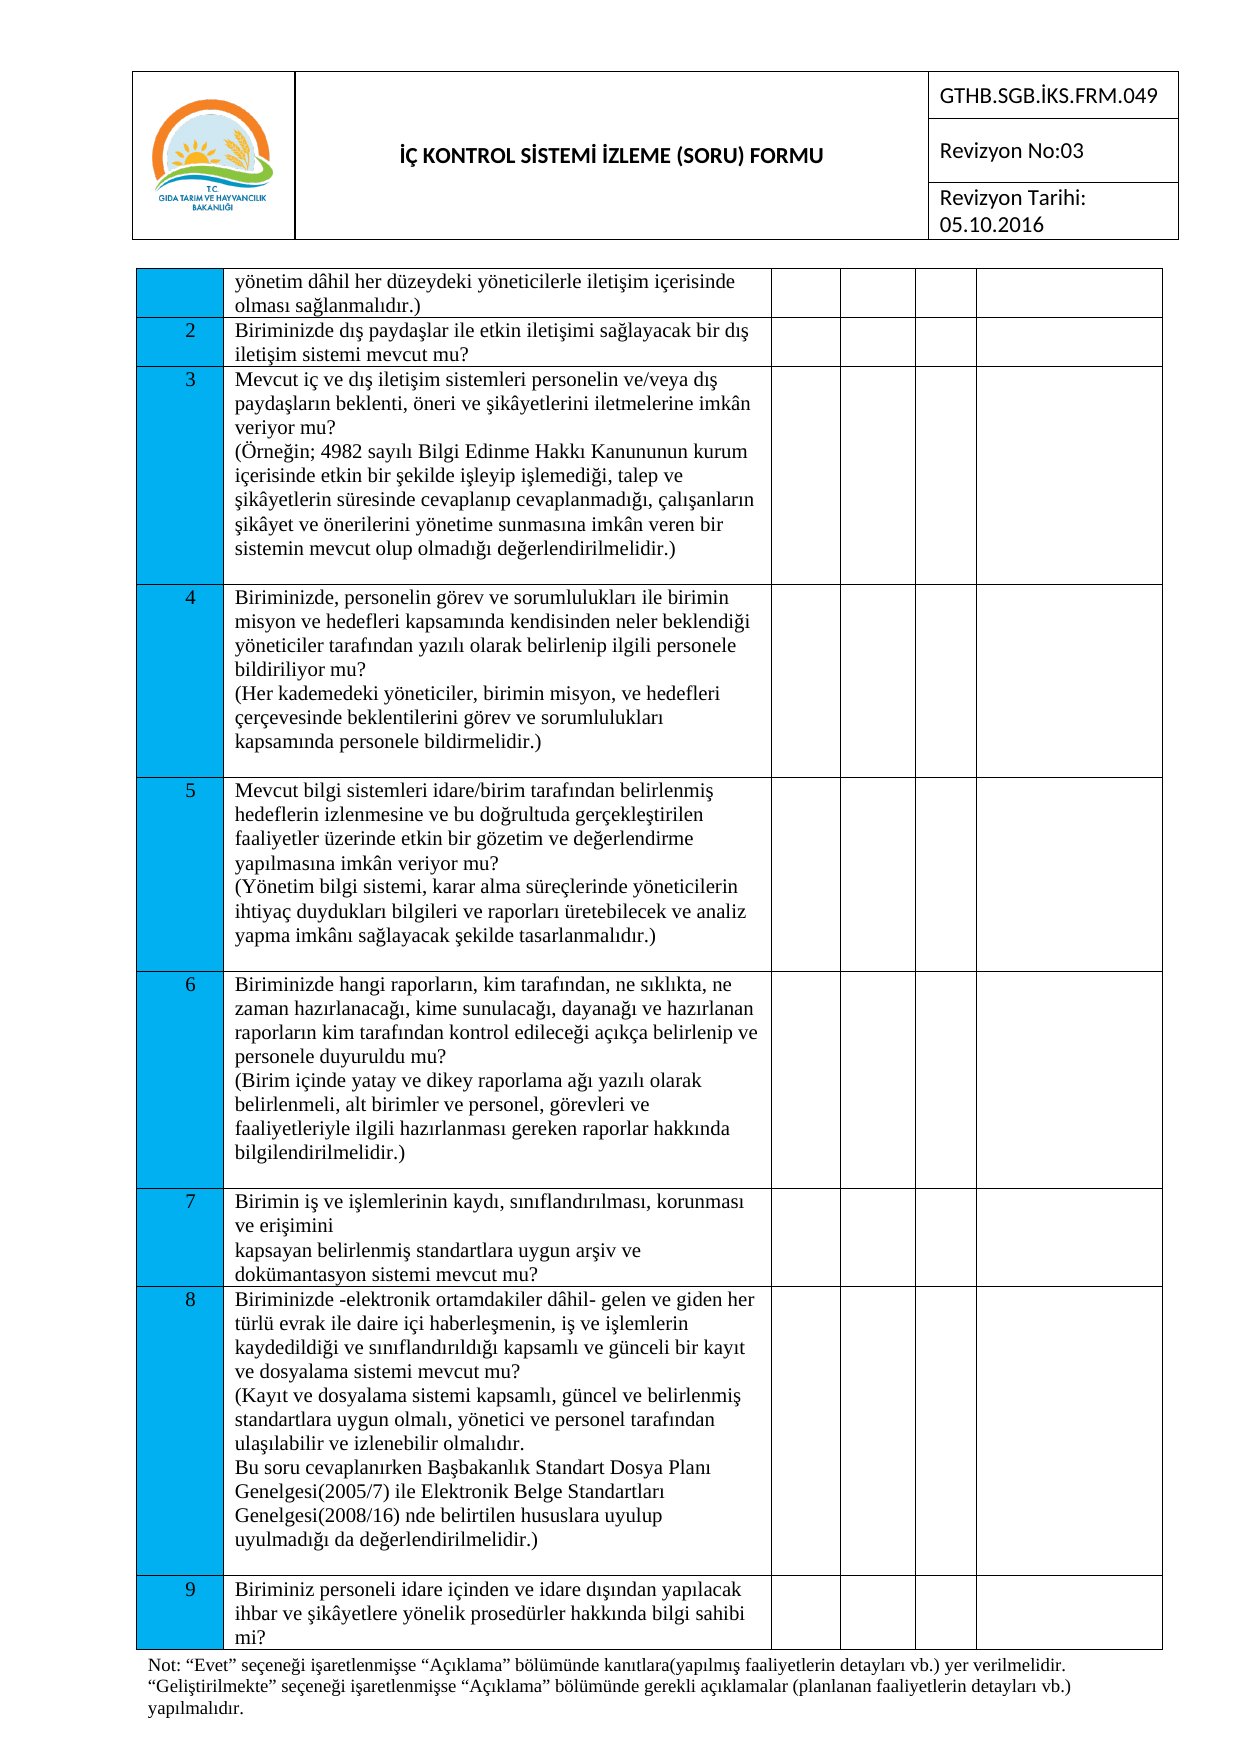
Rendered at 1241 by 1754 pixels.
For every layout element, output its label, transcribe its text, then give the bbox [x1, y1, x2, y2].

table_cell [772, 1189, 840, 1286]
table_cell [916, 778, 976, 971]
table_cell [772, 1287, 840, 1575]
table_cell Biriminizde, personelin görev ve sorumlulukları ile birimin misyon ve hedefleri kapsamında kendisinden neler beklendiği yöneticiler tarafından yazılı olarak belirlenip ilgili personele bildiriliyor mu? (Her kademedeki yöneticiler, birimin misyon, ve hedefleri çerçevesinde beklentilerini görev ve sorumlulukları kapsamında personele bildirmelidir.) [224, 585, 771, 777]
table_cell [916, 972, 976, 1188]
table_cell [137, 585, 223, 777]
table_cell [916, 1287, 976, 1575]
table_cell [137, 1189, 223, 1286]
table_cell Biriminizde hangi raporların, kim tarafından, ne sıklıkta, ne zaman hazırlanacağı, kime sunulacağı, dayanağı ve hazırlanan raporların kim tarafından kontrol edileceği açıkça belirlenip ve personele duyuruldu mu? (Birim içinde yatay ve dikey raporlama ağı yazılı olarak belirlenmeli, alt birimler ve personel, görevleri ve faaliyetleriyle ilgili hazırlanması gereken raporlar hakkında bilgilendirilmelidir.) [224, 972, 771, 1188]
picture [144, 86, 281, 224]
table_cell [841, 972, 915, 1188]
table_cell [772, 778, 840, 971]
table_cell [977, 778, 1162, 971]
table_cell [137, 972, 223, 1188]
table_cell [772, 269, 840, 317]
table_cell [916, 585, 976, 777]
table_cell [772, 972, 840, 1188]
table_cell [841, 318, 915, 366]
table_cell [977, 1189, 1162, 1286]
table_cell [841, 585, 915, 777]
table_cell [137, 318, 223, 366]
table_cell [772, 1576, 840, 1649]
table_cell Biriminizde dış paydaşlar ile etkin iletişimi sağlayacak bir dış iletişim sistemi mevcut mu? [224, 318, 771, 366]
table_cell [916, 318, 976, 366]
table_cell Birimin iş ve işlemlerinin kaydı, sınıflandırılması, korunması ve erişimini kapsayan belirlenmiş standartlara uygun arşiv ve dokümantasyon sistemi mevcut mu? [224, 1189, 771, 1286]
table_cell [841, 1189, 915, 1286]
table_cell Biriminizde -elektronik ortamdakiler dâhil- gelen ve giden her türlü evrak ile daire içi haberleşmenin, iş ve işlemlerin kaydedildiği ve sınıflandırıldığı kapsamlı ve günceli bir kayıt ve dosyalama sistemi mevcut mu? (Kayıt ve dosyalama sistemi kapsamlı, güncel ve belirlenmiş standartlara uygun olmalı, yönetici ve personel tarafından ulaşılabilir ve izlenebilir olmalıdır. Bu soru cevaplanırken Başbakanlık Standart Dosya Planı Genelgesi(2005/7) ile Elektronik Belge Standartları Genelgesi(2008/16) nde belirtilen hususlara uyulup uyulmadığı da değerlendirilmelidir.) [224, 1287, 771, 1575]
table_cell [841, 367, 915, 584]
table_cell [916, 1576, 976, 1649]
table_cell [977, 1287, 1162, 1575]
table_cell [137, 1576, 223, 1649]
table_cell [137, 778, 223, 971]
table_cell [841, 269, 915, 317]
table_cell [137, 1287, 223, 1575]
table_cell [977, 269, 1162, 317]
table_cell [841, 1576, 915, 1649]
table_cell [772, 318, 840, 366]
table_cell [916, 1189, 976, 1286]
table_cell [916, 367, 976, 584]
table_cell [772, 367, 840, 584]
table_cell [977, 318, 1162, 366]
table_cell [137, 367, 223, 584]
table_cell [977, 972, 1162, 1188]
table_cell [841, 1287, 915, 1575]
table_cell Mevcut iç ve dış iletişim sistemleri personelin ve/veya dış paydaşların beklenti, öneri ve şikâyetlerini iletmelerine imkân veriyor mu? (Örneğin; 4982 sayılı Bilgi Edinme Hakkı Kanununun kurum içerisinde etkin bir şekilde işleyip işlemediği, talep ve şikâyetlerin süresinde cevaplanıp cevaplanmadığı, çalışanların şikâyet ve önerilerini yönetime sunmasına imkân veren bir sistemin mevcut olup olmadığı değerlendirilmelidir.) [224, 367, 771, 584]
table_cell [137, 269, 223, 317]
table_cell [916, 269, 976, 317]
table_cell [977, 1576, 1162, 1649]
table_cell [772, 585, 840, 777]
table_cell [841, 778, 915, 971]
table_cell [977, 585, 1162, 777]
table_cell [977, 367, 1162, 584]
table_cell Mevcut bilgi sistemleri idare/birim tarafından belirlenmiş hedeflerin izlenmesine ve bu doğrultuda gerçekleştirilen faaliyetler üzerinde etkin bir gözetim ve değerlendirme yapılmasına imkân veriyor mu? (Yönetim bilgi sistemi, karar alma süreçlerinde yöneticilerin ihtiyaç duydukları bilgileri ve raporları üretebilecek ve analiz yapma imkânı sağlayacak şekilde tasarlanmalıdır.) [224, 778, 771, 971]
